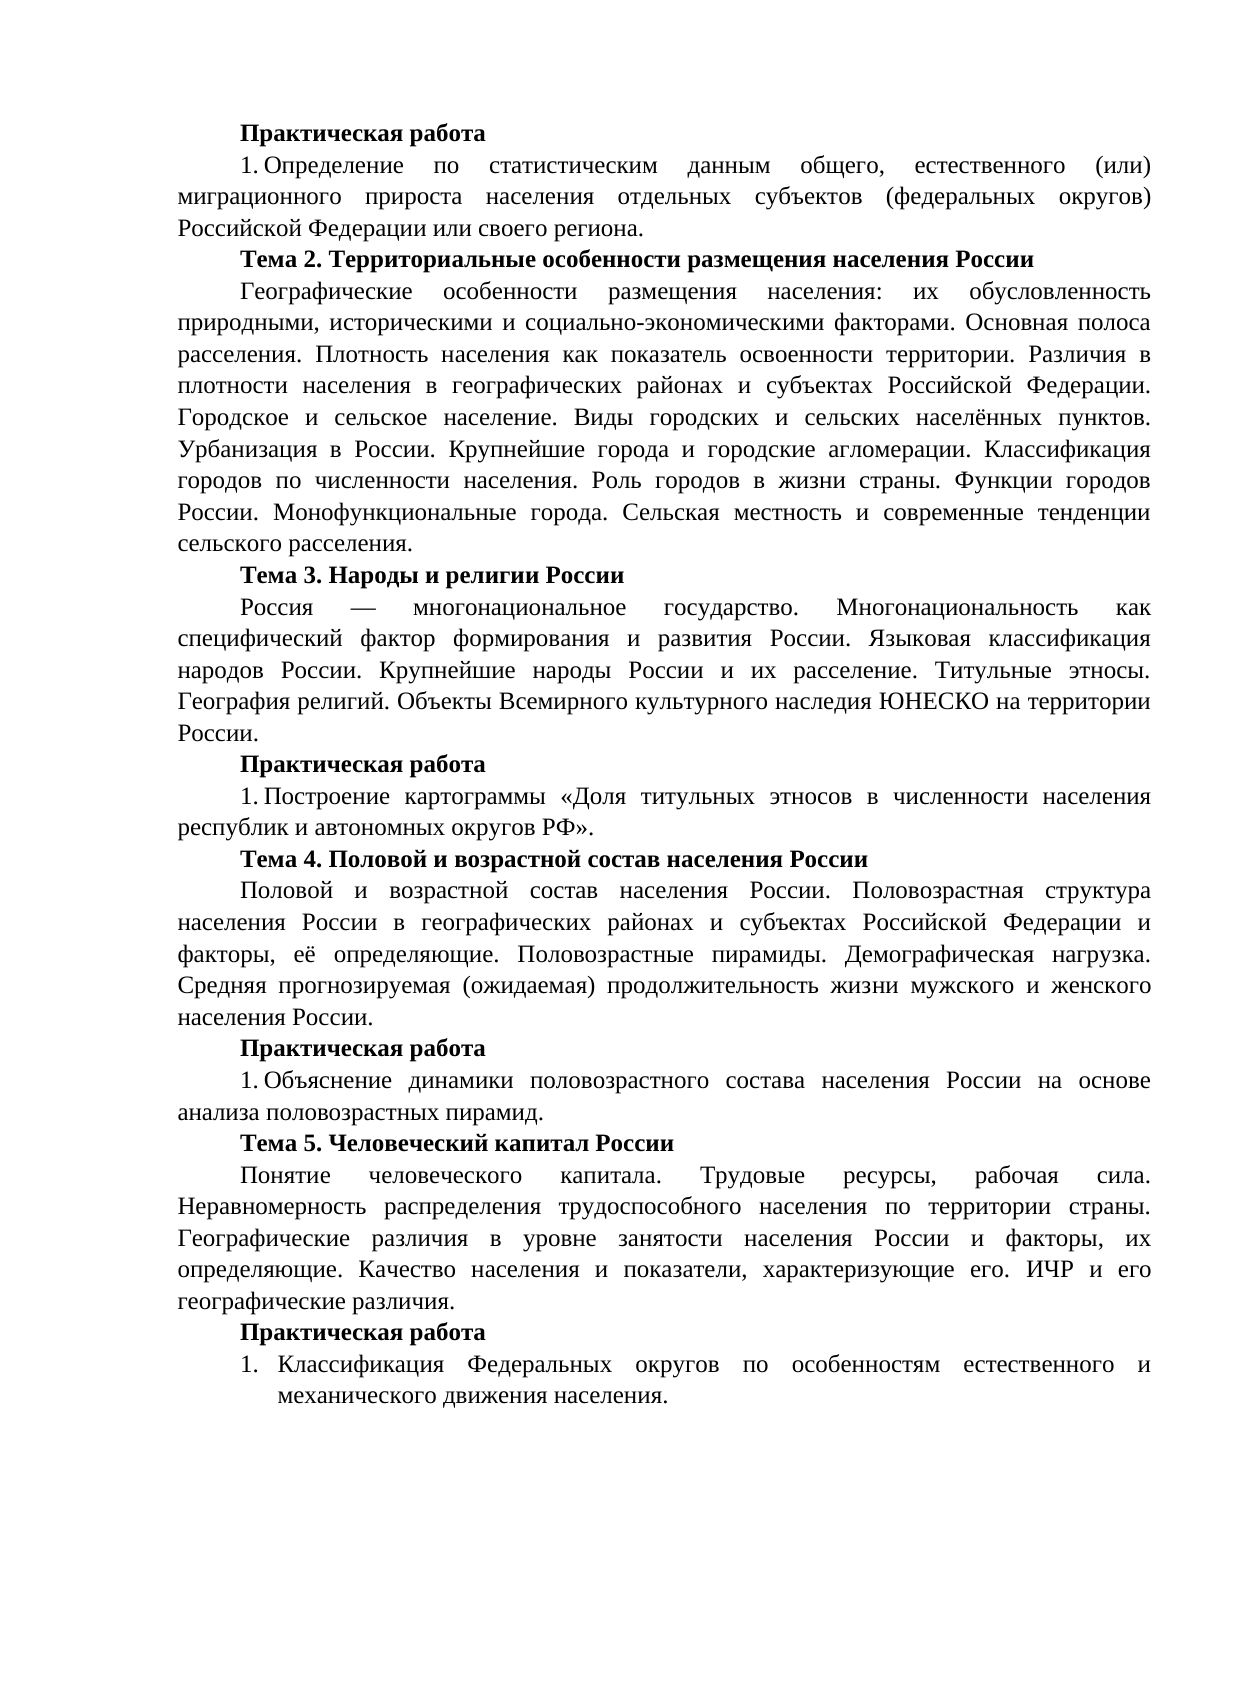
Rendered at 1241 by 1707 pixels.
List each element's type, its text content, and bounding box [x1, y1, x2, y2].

text 1. Построение картограммы «Доля титульных этносов в численности населения республик и автономных округов РФ». [177, 781, 1152, 841]
text Россия — многонациональное государство. Многонациональность как специфический фактор формирования и развития России. Языковая классификация народов России. Крупнейшие народы России и их расселение. Титульные этносы. География религий. Объекты Всемирного культурного наследия ЮНЕСКО на территории России. [177, 592, 1152, 747]
text Практическая работа [177, 749, 1152, 778]
text Тема 3. Народы и религии России [177, 560, 1152, 589]
text Практическая работа [177, 1317, 1152, 1346]
text 1. Определение по статистическим данным общего, естественного (или) миграционного прироста населения отдельных субъектов (федеральных округов) Российской Федерации или своего региона. [177, 150, 1152, 242]
text Тема 4. Половой и возрастной состав населения России [177, 844, 1152, 873]
text 1. Объяснение динамики половозрастного состава населения России на основе анализа половозрастных пирамид. [177, 1065, 1152, 1125]
text Практическая работа [177, 118, 1152, 147]
text Практическая работа [177, 1033, 1152, 1062]
list Классификация Федеральных округов по особенностям естественного и механического движения населения. [240, 1349, 1152, 1409]
text Понятие человеческого капитала. Трудовые ресурсы, рабочая сила. Неравномерность распределения трудоспособного населения по территории страны. Географические различия в уровне занятости населения России и факторы, их определяющие. Качество населения и показатели, характеризующие его. ИЧР и его географические различия. [177, 1160, 1152, 1315]
text Половой и возрастной состав населения России. Половозрастная структура населения России в географических районах и субъектах Российской Федерации и факторы, её определяющие. Половозрастные пирамиды. Демографическая нагрузка. Средняя прогнозируемая (ожидаемая) продолжительность жиз­ни мужского и женского населения России. [177, 876, 1152, 1031]
text Тема 2. Территориальные особенности размещения населения России [177, 244, 1152, 273]
text Географические особенности размещения населения: их обусловленность природными, историческими и социально-экономическими факторами. Основная полоса расселения. Плотность населения как показатель освоенности территории. Различия в плотности населения в географических районах и субъектах Российской Федерации. Городское и сельское население. Виды городских и сельских населённых пунктов. Урбанизация в России. Крупнейшие города и городские агломерации. Классификация городов по численности населения. Роль городов в жизни страны. Функции городов России. Монофункциональные города. Сельская местность и современные тенденции сельского расселения. [177, 276, 1152, 557]
text Тема 5. Человеческий капитал России [177, 1128, 1152, 1157]
